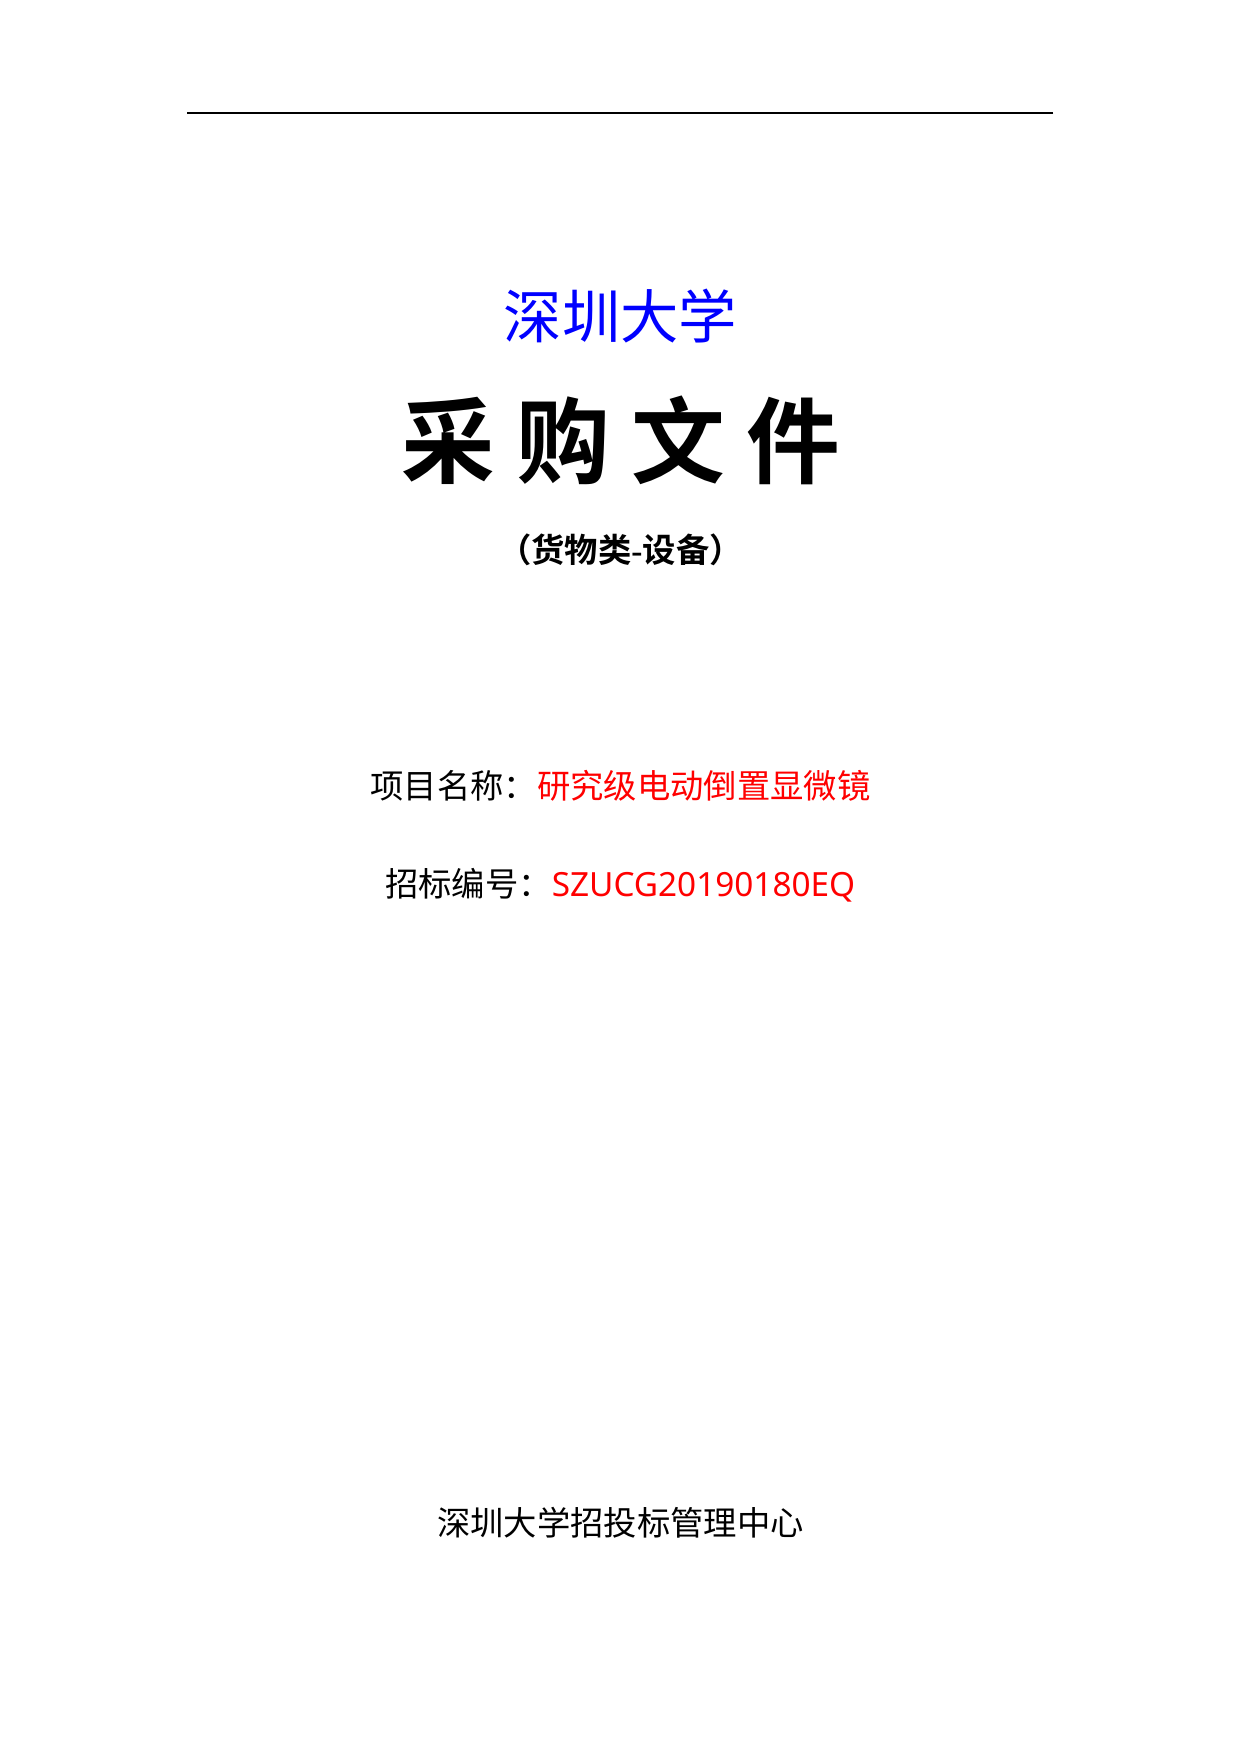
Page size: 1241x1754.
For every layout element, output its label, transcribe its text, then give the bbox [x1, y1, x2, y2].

text 深圳大学 [187, 271, 1053, 356]
text 深圳大学招投标管理中心 [187, 1497, 1053, 1545]
text 项目名称：研究级电动倒置显微镜 [187, 760, 1053, 808]
text 采 购 文 件 [187, 368, 1053, 504]
text （货物类-设备） [187, 524, 1053, 572]
text 招标编号：SZUCG20190180EQ [187, 857, 1053, 906]
